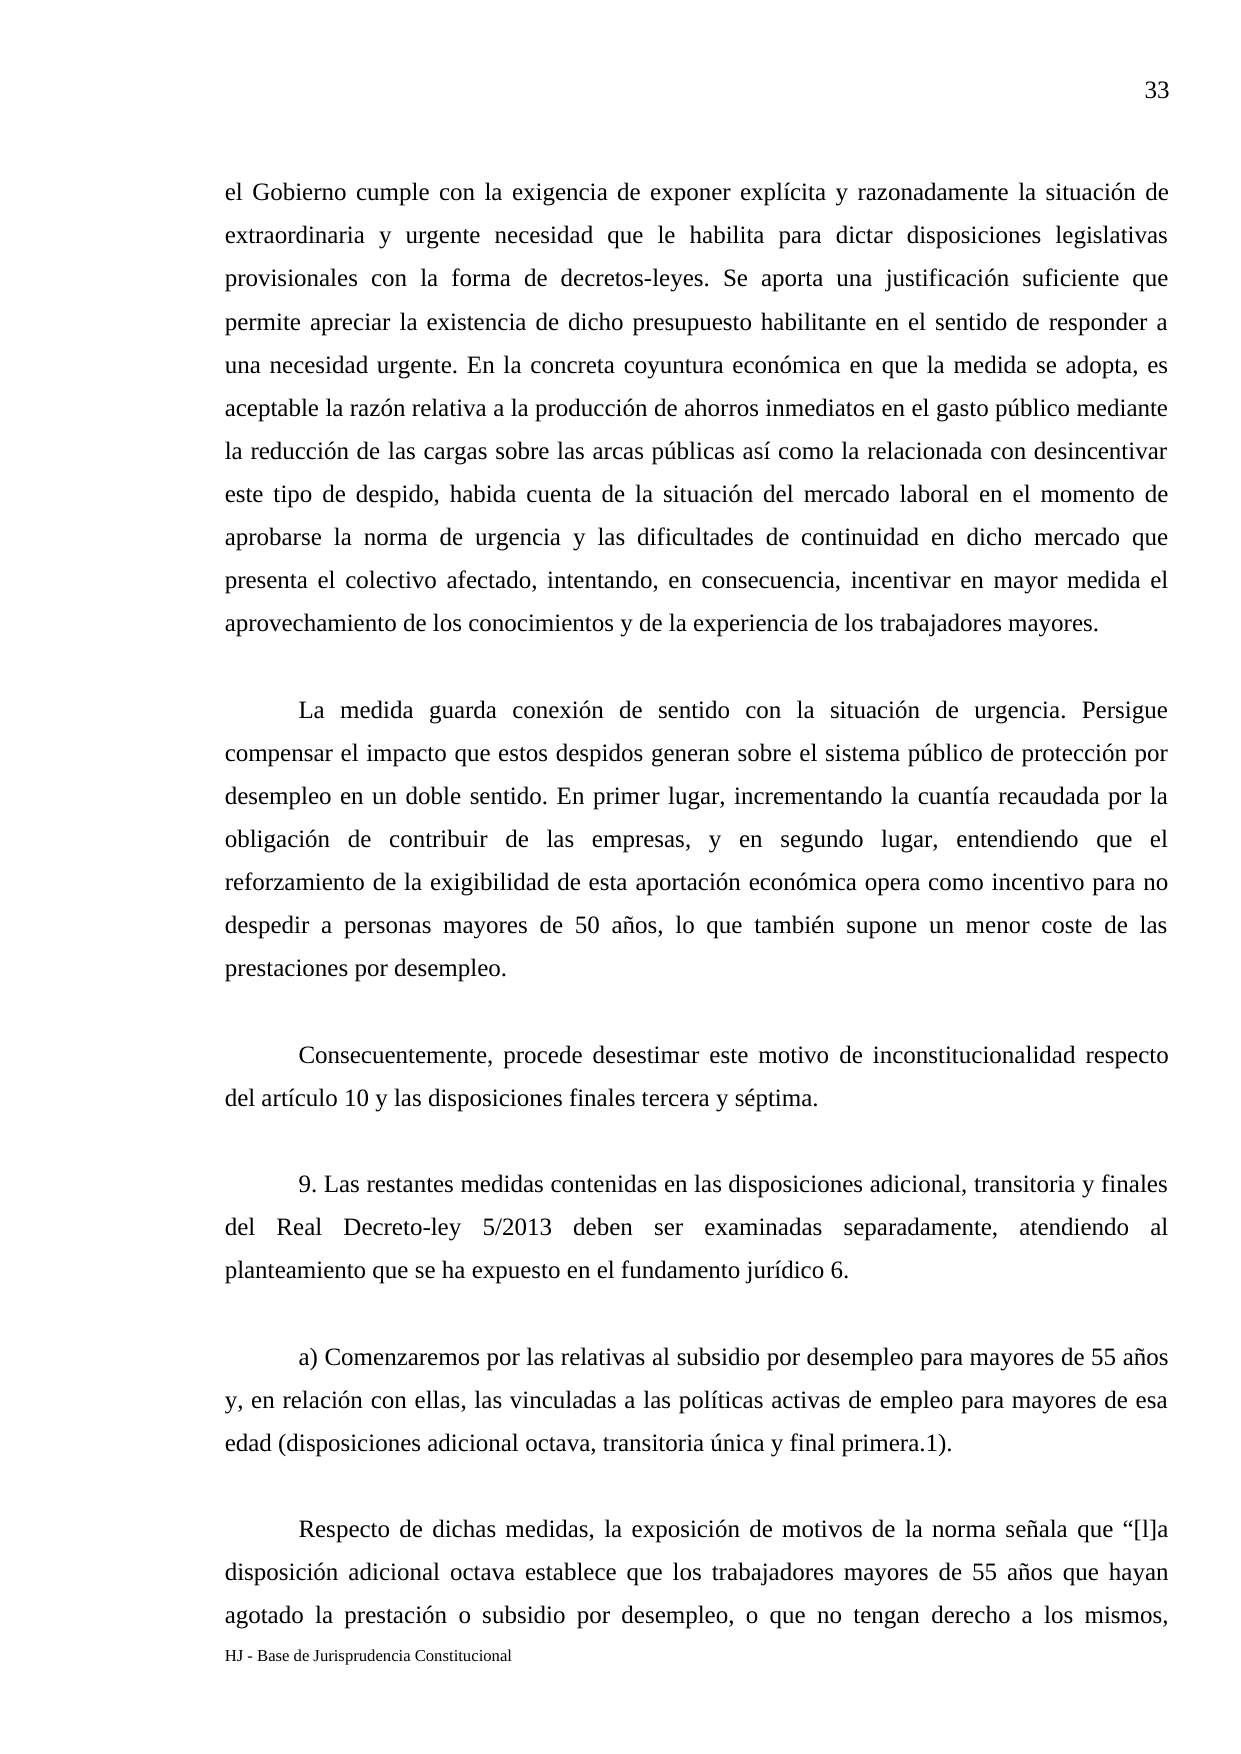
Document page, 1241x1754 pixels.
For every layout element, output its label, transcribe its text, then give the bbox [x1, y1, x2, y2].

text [224, 1514, 1169, 1629]
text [224, 177, 1169, 637]
text 9. Las restantes medidas contenidas en las disposiciones adicional, transitoria y finales del Real Decreto-ley 5/2013 deben ser examinadas separadamente, atendiendo al planteamiento que se ha expuesto en el fundamento jurídico 6. [224, 1169, 1169, 1284]
text a) Comenzaremos por las relativas al subsidio por desempleo para mayores de 55 años y, en relación con ellas, las vinculadas a las políticas activas de empleo para mayores de esa edad (disposiciones adicional octava, transitoria única y final primera.1). [224, 1342, 1169, 1457]
text Consecuentemente, procede desestimar este motivo de inconstitucionalidad respecto del artículo 10 y las disposiciones finales tercera y séptima. [224, 1040, 1169, 1112]
text La medida guarda conexión de sentido con la situación de urgencia. Persigue compensar el impacto que estos despidos generan sobre el sistema público de protección por desempleo en un doble sentido. En primer lugar, incrementando la cuantía recaudada por la obligación de contribuir de las empresas, y en segundo lugar, entendiendo que el reforzamiento de la exigibilidad de esta aportación económica opera como incentivo para no despedir a personas mayores de 50 años, lo que también supone un menor coste de las prestaciones por desempleo. [224, 695, 1169, 982]
